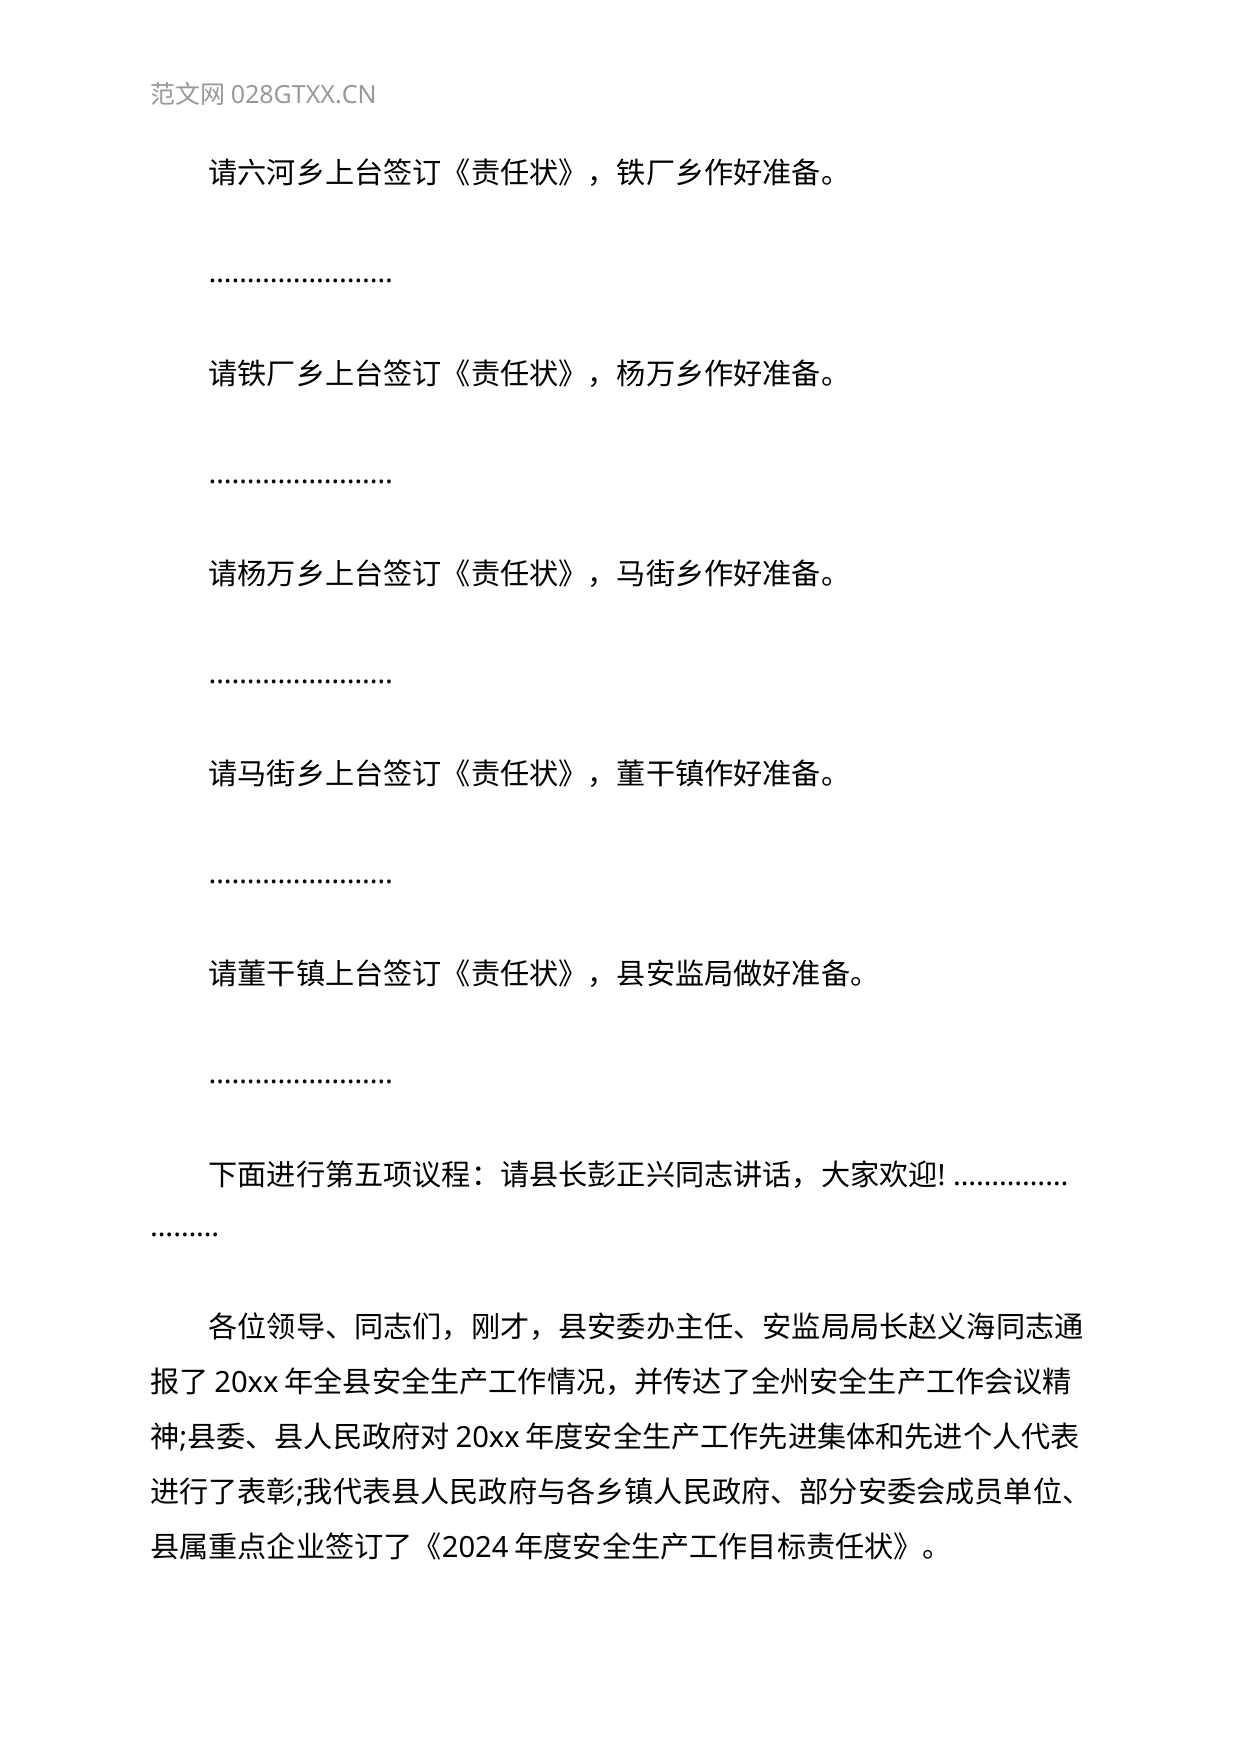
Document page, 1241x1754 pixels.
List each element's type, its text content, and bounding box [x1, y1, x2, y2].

text 请董干镇上台签订《责任状》，县安监局做好准备。 [150, 951, 1090, 993]
text 各位领导、同志们，刚才，县安委办主任、安监局局长赵义海同志通报了20xx年全县安全生产工作情况，并传达了全州安全生产工作会议精神;县委、县人民政府对20xx年度安全生产工作先进集体和先进个人代表进行了表彰;我代表县人民政府与各乡镇人民政府、部分安委会成员单位、县属重点企业签订了《2024年度安全生产工作目标责任状》。 [150, 1304, 1090, 1566]
text 请六河乡上台签订《责任状》，铁厂乡作好准备。 [150, 150, 1090, 192]
text 请马街乡上台签订《责任状》，董干镇作好准备。 [150, 751, 1090, 793]
text 请铁厂乡上台签订《责任状》，杨万乡作好准备。 [150, 350, 1090, 392]
text 请杨万乡上台签订《责任状》，马街乡作好准备。 [150, 550, 1090, 593]
text …………………… [150, 252, 1090, 291]
text …………………… [150, 652, 1090, 692]
text …………………… [150, 452, 1090, 492]
text 下面进行第五项议程：请县长彭正兴同志讲话，大家欢迎! …………………… [150, 1151, 1090, 1245]
text …………………… [150, 1053, 1090, 1092]
text …………………… [150, 852, 1090, 892]
